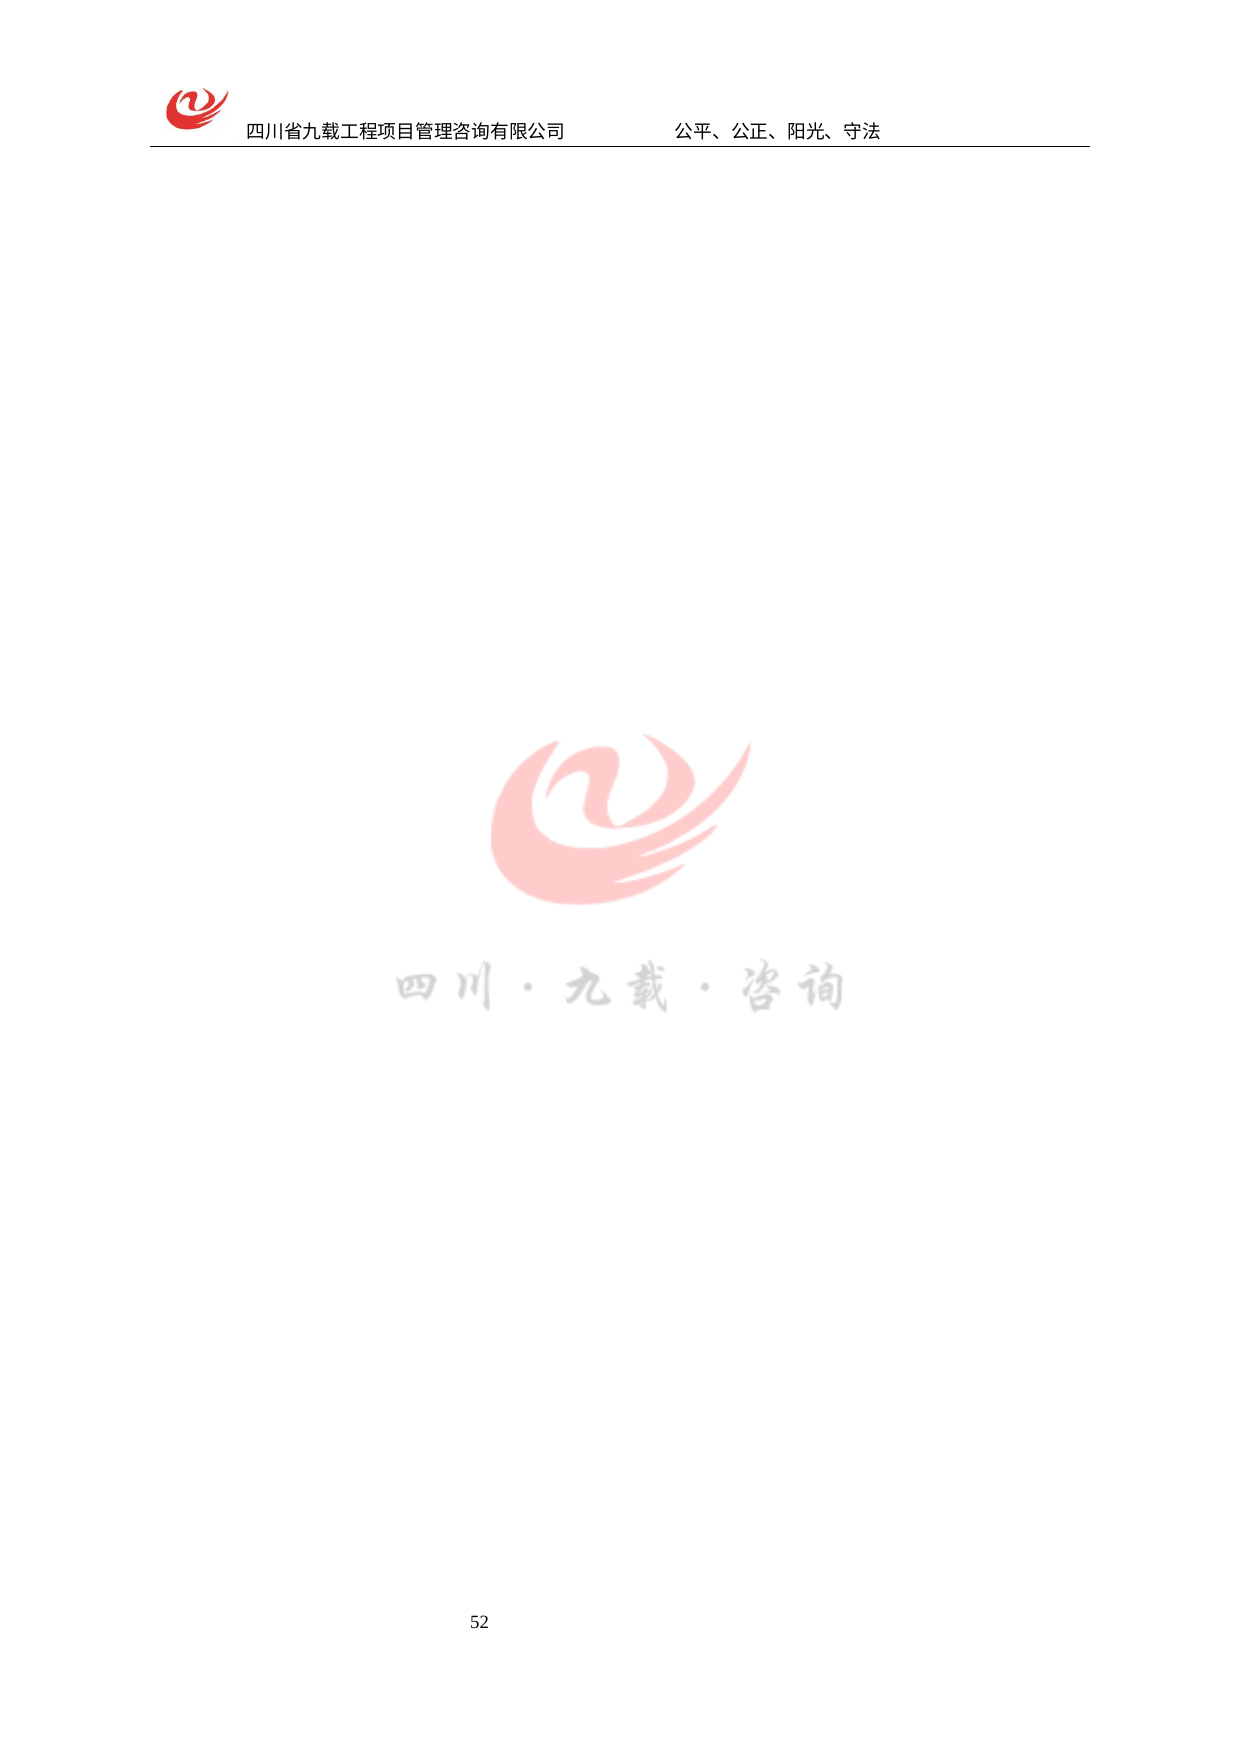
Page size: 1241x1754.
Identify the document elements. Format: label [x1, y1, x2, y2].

picture [150, 88, 242, 139]
